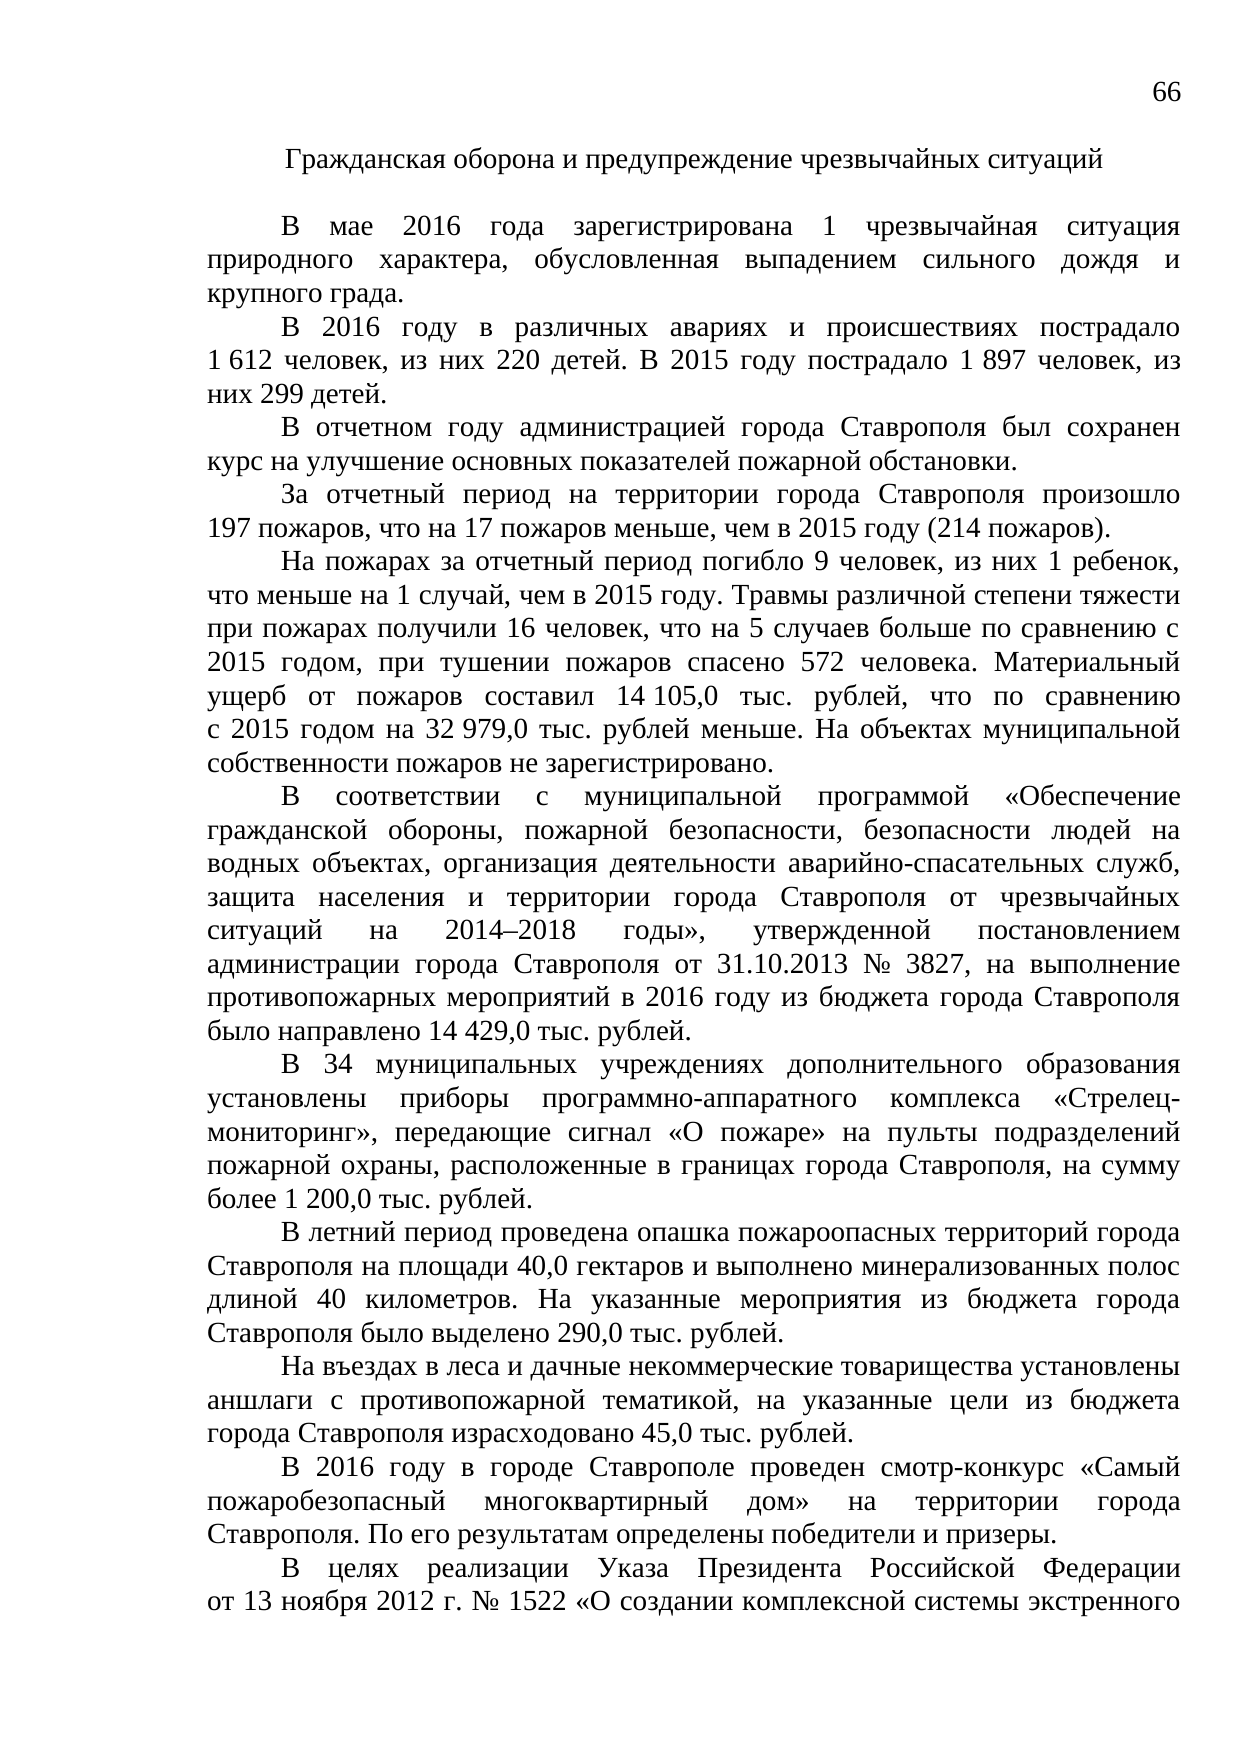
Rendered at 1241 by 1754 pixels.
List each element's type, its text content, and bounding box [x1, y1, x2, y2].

text В соответствии с муниципальной программой «Обеспечение гражданской обороны, пожарной безопасности, безопасности людей на водных объектах, организация деятельности аварийно-спасательных служб, защита населения и территории города Ставрополя от чрезвычайных ситуаций на 2014–2018 годы», утвержденной постановлением администрации города Ставрополя от 31.10.2013 № 3827, на выполнение противопожарных мероприятий в 2016 году из бюджета города Ставрополя было направлено 14 429,0 тыс. рублей. [207, 778, 1181, 1047]
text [207, 1550, 1181, 1617]
text Гражданская оборона и предупреждение чрезвычайных ситуаций [207, 141, 1181, 174]
text За отчетный период на территории города Ставрополя произошло 197 пожаров, что на 17 пожаров меньше, чем в 2015 году (214 пожаров). [207, 476, 1181, 543]
text В 2016 году в различных авариях и происшествиях пострадало 1 612 человек, из них 220 детей. В 2015 году пострадало 1 897 человек, из них 299 детей. [207, 309, 1181, 409]
text В мае 2016 года зарегистрирована 1 чрезвычайная ситуация природного характера, обусловленная выпадением сильного дождя и крупного града. [207, 208, 1181, 309]
text На въездах в леса и дачные некоммерческие товарищества установлены аншлаги с противопожарной тематикой, на указанные цели из бюджета города Ставрополя израсходовано 45,0 тыс. рублей. [207, 1348, 1181, 1449]
text На пожарах за отчетный период погибло 9 человек, из них 1 ребенок, что меньше на 1 случай, чем в 2015 году. Травмы различной степени тяжести при пожарах получили 16 человек, что на 5 случаев больше по сравнению с 2015 годом, при тушении пожаров спасено 572 человека. Материальный ущерб от пожаров составил 14 105,0 тыс. рублей, что по сравнению с 2015 годом на 32 979,0 тыс. рублей меньше. На объектах муниципальной собственности пожаров не зарегистрировано. [207, 543, 1181, 778]
text В отчетном году администрацией города Ставрополя был сохранен курс на улучшение основных показателей пожарной обстановки. [207, 409, 1181, 476]
text В 2016 году в городе Ставрополе проведен смотр-конкурс «Самый пожаробезопасный многоквартирный дом» на территории города Ставрополя. По его результатам определены победители и призеры. [207, 1449, 1181, 1550]
text В летний период проведена опашка пожароопасных территорий города Ставрополя на площади 40,0 гектаров и выполнено минерализованных полос длиной 40 километров. На указанные мероприятия из бюджета города Ставрополя было выделено 290,0 тыс. рублей. [207, 1214, 1181, 1348]
text В 34 муниципальных учреждениях дополнительного образования установлены приборы программно-аппаратного комплекса «Стрелец-мониторинг», передающие сигнал «О пожаре» на пульты подразделений пожарной охраны, расположенные в границах города Ставрополя, на сумму более 1 200,0 тыс. рублей. [207, 1047, 1181, 1214]
